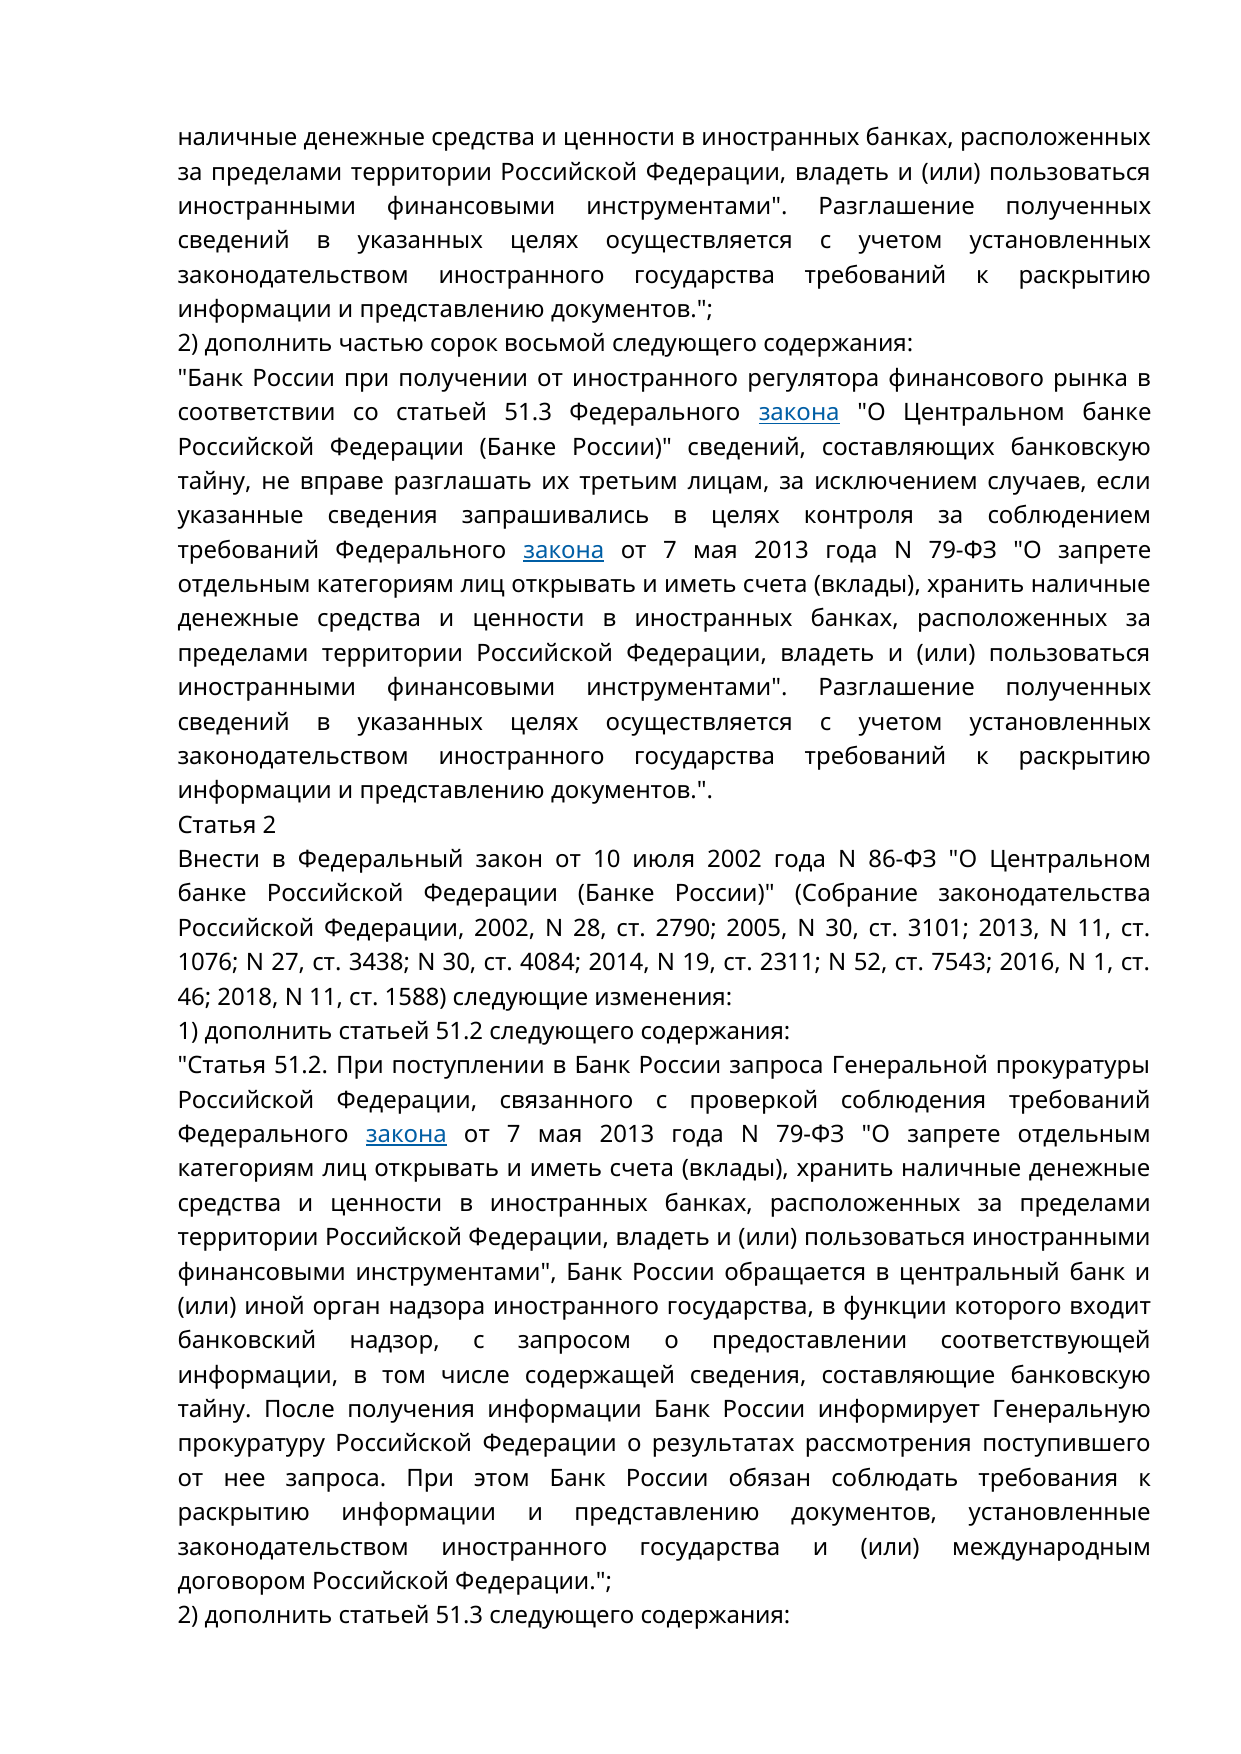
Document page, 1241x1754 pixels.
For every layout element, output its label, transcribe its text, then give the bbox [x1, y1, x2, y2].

text 2) дополнить частью сорок восьмой следующего содержания: [177, 324, 1152, 359]
text 1) дополнить статьей 51.2 следующего содержания: [177, 1012, 1152, 1046]
text Внести в Федеральный закон от 10 июля 2002 года N 86-ФЗ "О Центральном банке Российской Федерации (Банке России)" (Собрание законодательства Российской Федерации, 2002, N 28, ст. 2790; 2005, N 30, ст. 3101; 2013, N 11, ст. 1076; N 27, ст. 3438; N 30, ст. 4084; 2014, N 19, ст. 2311; N 52, ст. 7543; 2016, N 1, ст. 46; 2018, N 11, ст. 1588) следующие изменения: [177, 840, 1152, 1012]
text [177, 118, 1152, 324]
text 2) дополнить статьей 51.3 следующего содержания: [177, 1596, 1152, 1631]
text Статья 2 [177, 806, 1152, 840]
text "Статья 51.2. При поступлении в Банк России запроса Генеральной прокуратуры Российской Федерации, связанного с проверкой соблюдения требований Федерального закона от 7 мая 2013 года N 79-ФЗ "О запрете отдельным категориям лиц открывать и иметь счета (вклады), хранить наличные денежные средства и ценности в иностранных банках, расположенных за пределами территории Российской Федерации, владеть и (или) пользоваться иностранными финансовыми инструментами", Банк России обращается в центральный банк и (или) иной орган надзора иностранного государства, в функции которого входит банковский надзор, с запросом о предоставлении соответствующей информации, в том числе содержащей сведения, составляющие банковскую тайну. После получения информации Банк России информирует Генеральную прокуратуру Российской Федерации о результатах рассмотрения поступившего от нее запроса. При этом Банк России обязан соблюдать требования к раскрытию информации и представлению документов, установленные законодательством иностранного государства и (или) международным договором Российской Федерации."; [177, 1046, 1152, 1596]
text "Банк России при получении от иностранного регулятора финансового рынка в соответствии со статьей 51.3 Федерального закона "О Центральном банке Российской Федерации (Банке России)" сведений, составляющих банковскую тайну, не вправе разглашать их третьим лицам, за исключением случаев, если указанные сведения запрашивались в целях контроля за соблюдением требований Федерального закона от 7 мая 2013 года N 79-ФЗ "О запрете отдельным категориям лиц открывать и иметь счета (вклады), хранить наличные денежные средства и ценности в иностранных банках, расположенных за пределами территории Российской Федерации, владеть и (или) пользоваться иностранными финансовыми инструментами". Разглашение полученных сведений в указанных целях осуществляется с учетом установленных законодательством иностранного государства требований к раскрытию информации и представлению документов.". [177, 359, 1152, 806]
